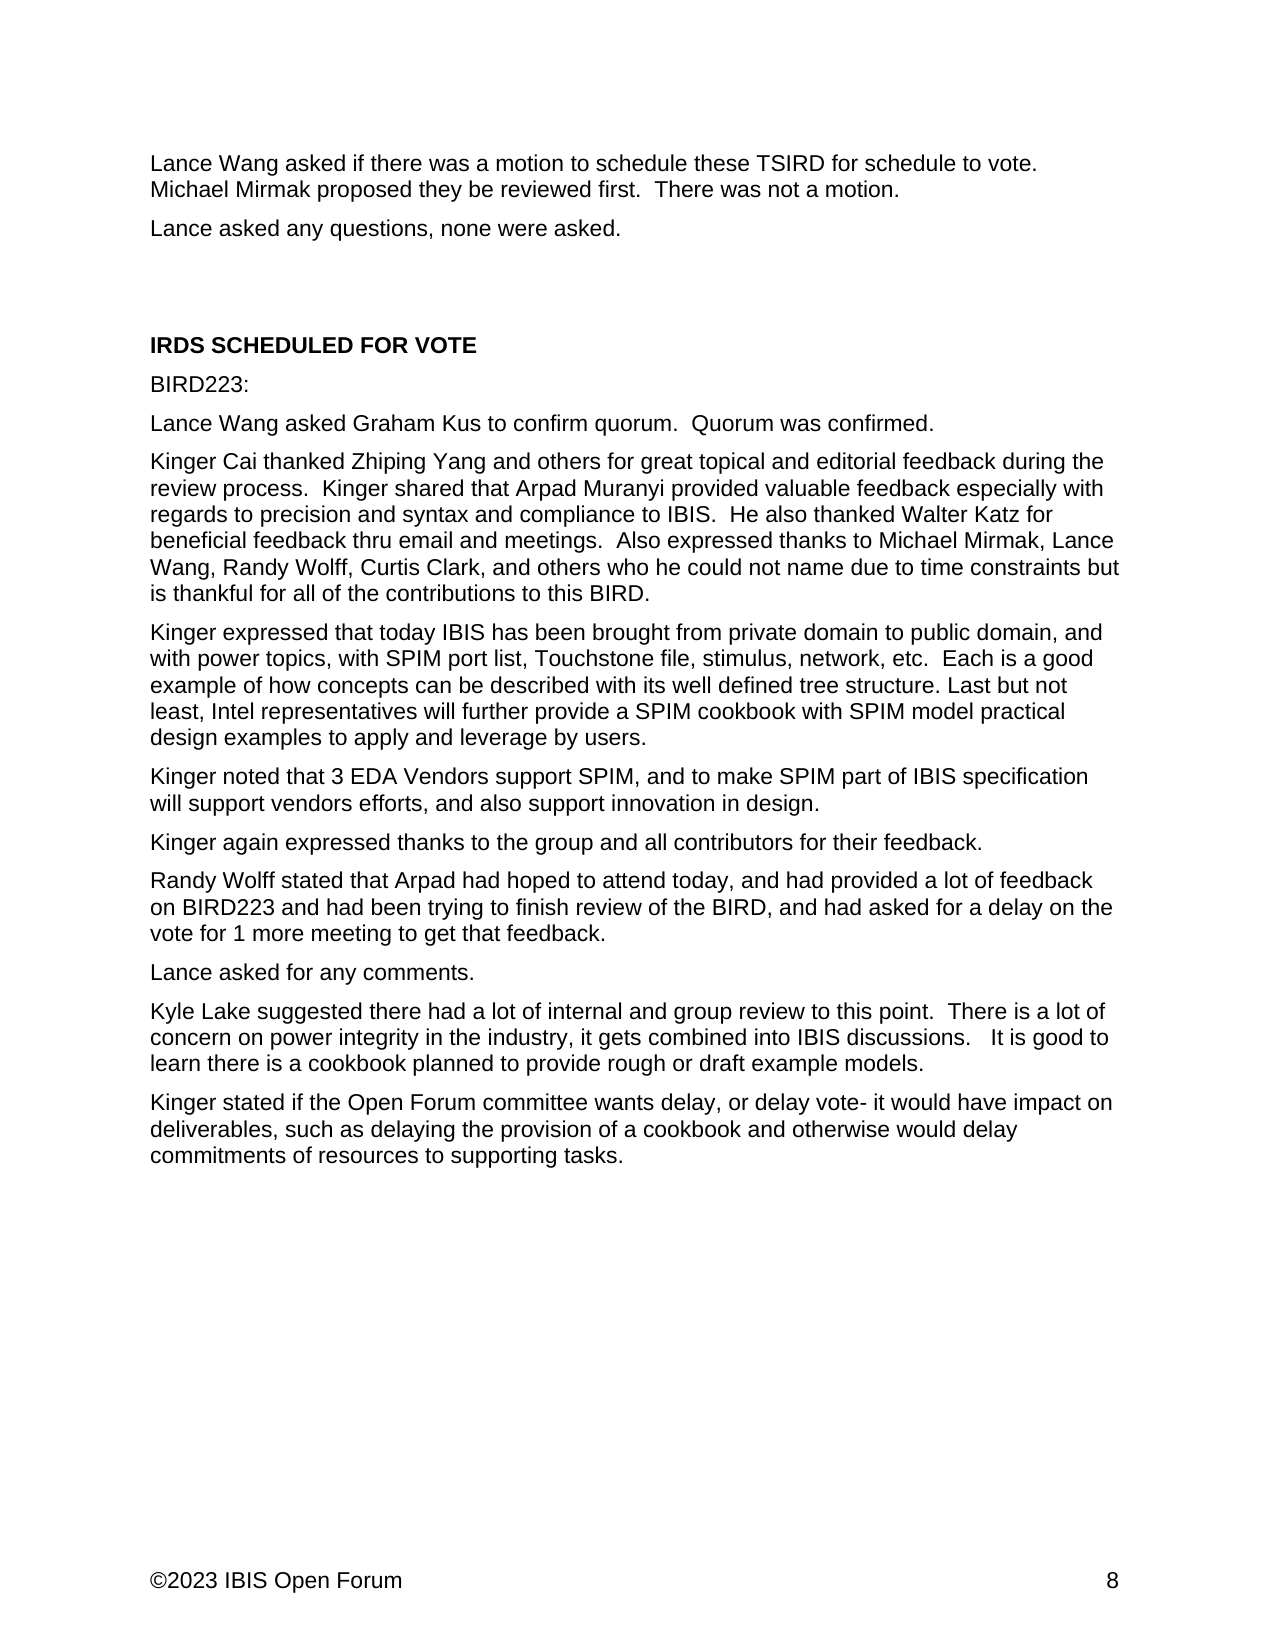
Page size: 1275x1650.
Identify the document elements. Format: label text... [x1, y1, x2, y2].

text Kinger Cai thanked Zhiping Yang and others for great topical and editorial feedback during the review process. Kinger shared that Arpad Muranyi provided valuable feedback especially with regards to precision and syntax and compliance to IBIS. He also thanked Walter Katz for beneficial feedback thru email and meetings. Also expressed thanks to Michael Mirmak, Lance Wang, Randy Wolff, Curtis Clark, and others who he could not name due to time constraints but is thankful for all of the contributions to this BIRD. [150, 448, 1123, 606]
text Kinger expressed that today IBIS has been brought from private domain to public domain, and with power topics, with SPIM port list, Touchstone file, stimulus, network, etc. Each is a good example of how concepts can be described with its well defined tree structure. Last but not least, Intel representatives will further provide a SPIM cookbook with SPIM model practical design examples to apply and leverage by users. [150, 619, 1123, 751]
text Randy Wolff stated that Arpad had hoped to attend today, and had provided a lot of feedback on BIRD223 and had been trying to finish review of the BIRD, and had asked for a delay on the vote for 1 more meeting to get that feedback. [150, 867, 1123, 946]
text Kinger again expressed thanks to the group and all contributors for their feedback. [150, 828, 1123, 855]
text BIRD223: [150, 371, 1123, 397]
text Lance Wang asked if there was a motion to schedule these TSIRD for schedule to vote. Michael Mirmak proposed they be reviewed first. There was not a motion. [150, 150, 1123, 203]
text Lance asked for any comments. [150, 959, 1123, 985]
text Lance Wang asked Graham Kus to confirm quorum. Quorum was confirmed. [150, 409, 1123, 436]
text Kinger noted that 3 EDA Vendors support SPIM, and to make SPIM part of IBIS specification will support vendors efforts, and also support innovation in design. [150, 763, 1123, 816]
text Kyle Lake suggested there had a lot of internal and group review to this point. There is a lot of concern on power integrity in the industry, it gets combined into IBIS discussions. It is good to learn there is a cookbook planned to provide rough or draft example models. [150, 998, 1123, 1077]
text IRDs Scheduled for Vote [150, 332, 1123, 358]
text Kinger stated if the Open Forum committee wants delay, or delay vote- it would have impact on deliverables, such as delaying the provision of a cookbook and otherwise would delay commitments of resources to supporting tasks. [150, 1089, 1123, 1168]
text Lance asked any questions, none were asked. [150, 215, 1123, 242]
